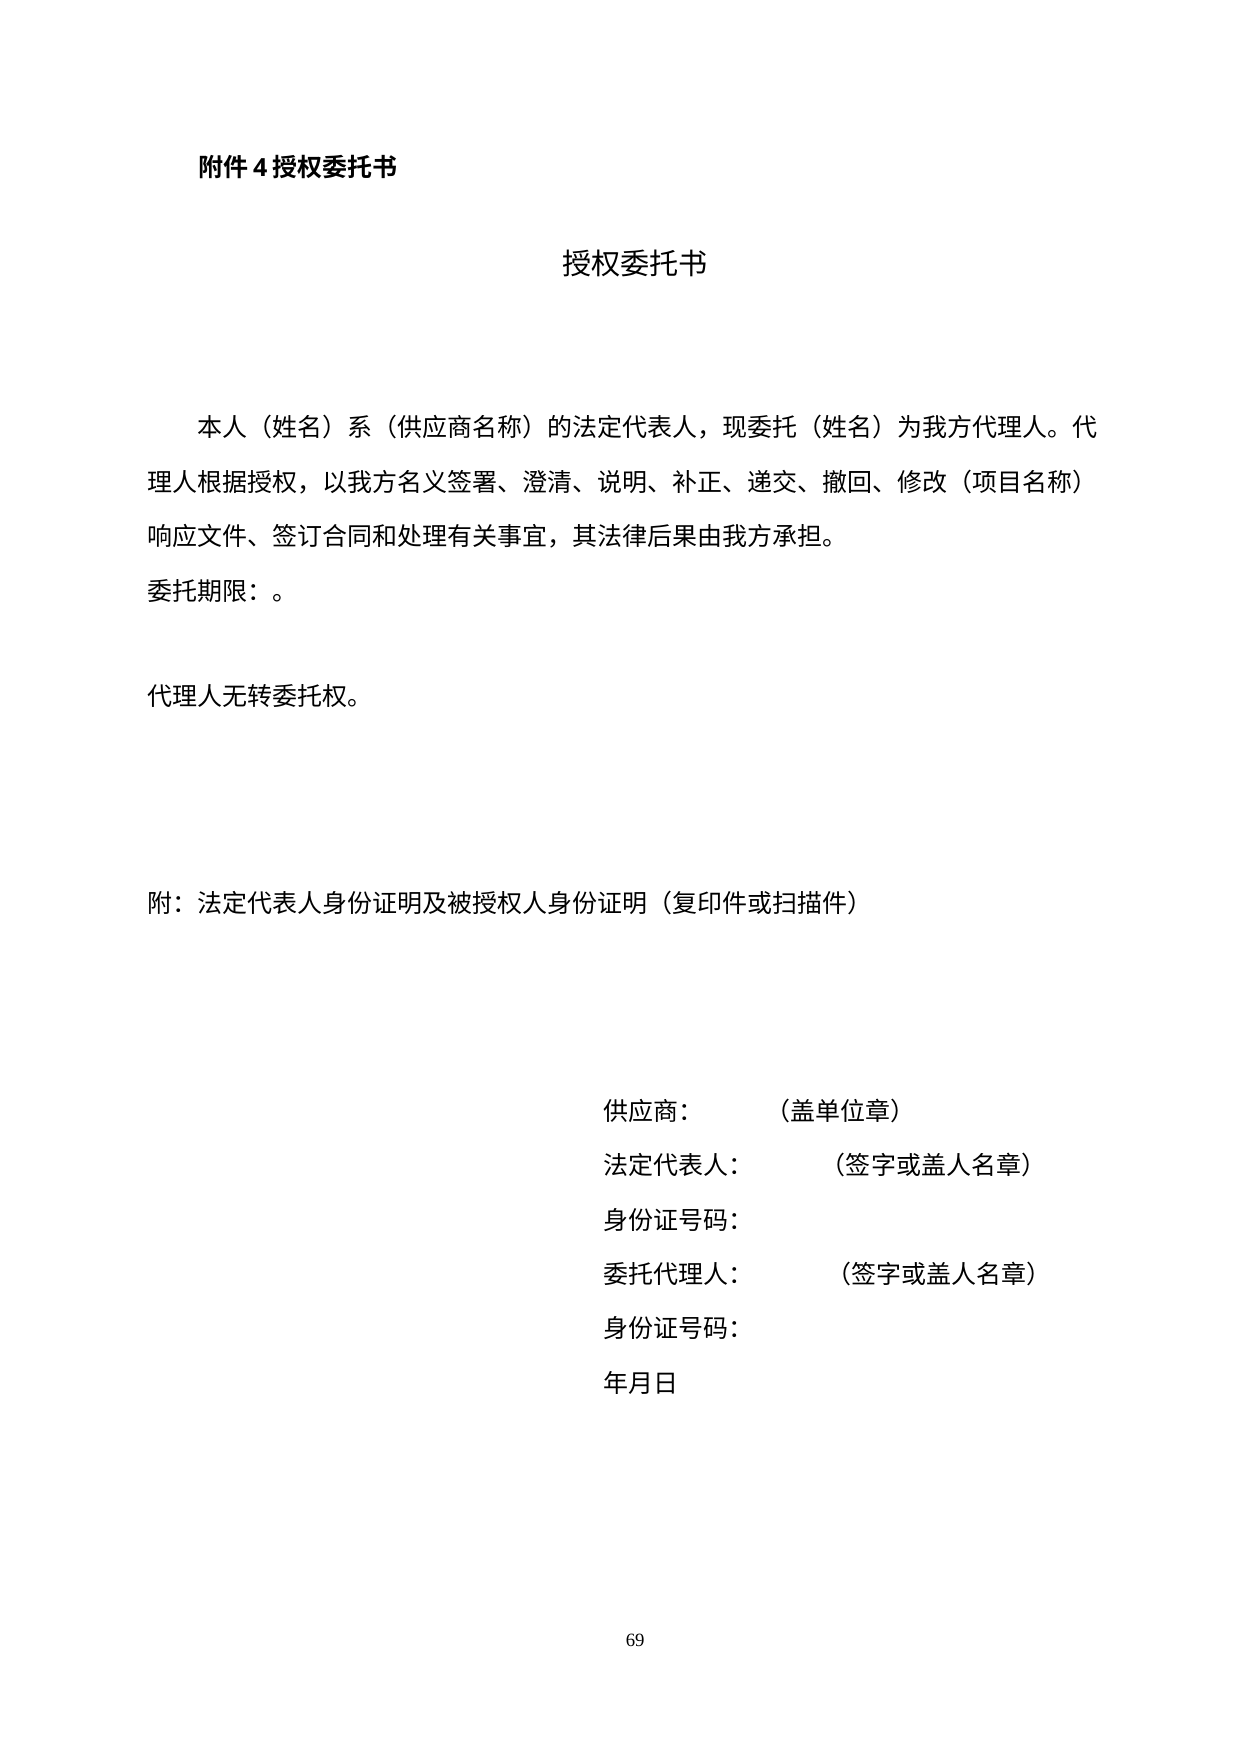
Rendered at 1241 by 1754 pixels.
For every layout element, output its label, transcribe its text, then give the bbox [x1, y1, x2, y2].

text 身份证号码： [560, 1309, 1122, 1345]
text 供应商： （盖单位章） [560, 1091, 1122, 1128]
text 代理人无转委托权。 [148, 676, 1122, 713]
text 委托期限：。 [148, 571, 1122, 607]
text 授权委托书 [148, 240, 1122, 283]
text 附：法定代表人身份证明及被授权人身份证明（复印件或扫描件） [148, 884, 1122, 920]
text 年月日 [560, 1363, 1122, 1399]
text 身份证号码： [560, 1200, 1122, 1236]
text 本人（姓名）系（供应商名称）的法定代表人，现委托（姓名）为我方代理人。代理人根据授权，以我方名义签署、澄清、说明、补正、递交、撤回、修改（项目名称）响应文件、签订合同和处理有关事宜，其法律后果由我方承担。 [148, 408, 1122, 553]
text 法定代表人： （签字或盖人名章） [560, 1146, 1122, 1182]
text 委托代理人： （签字或盖人名章） [560, 1254, 1122, 1291]
list 附件4授权委托书 [148, 148, 1122, 184]
